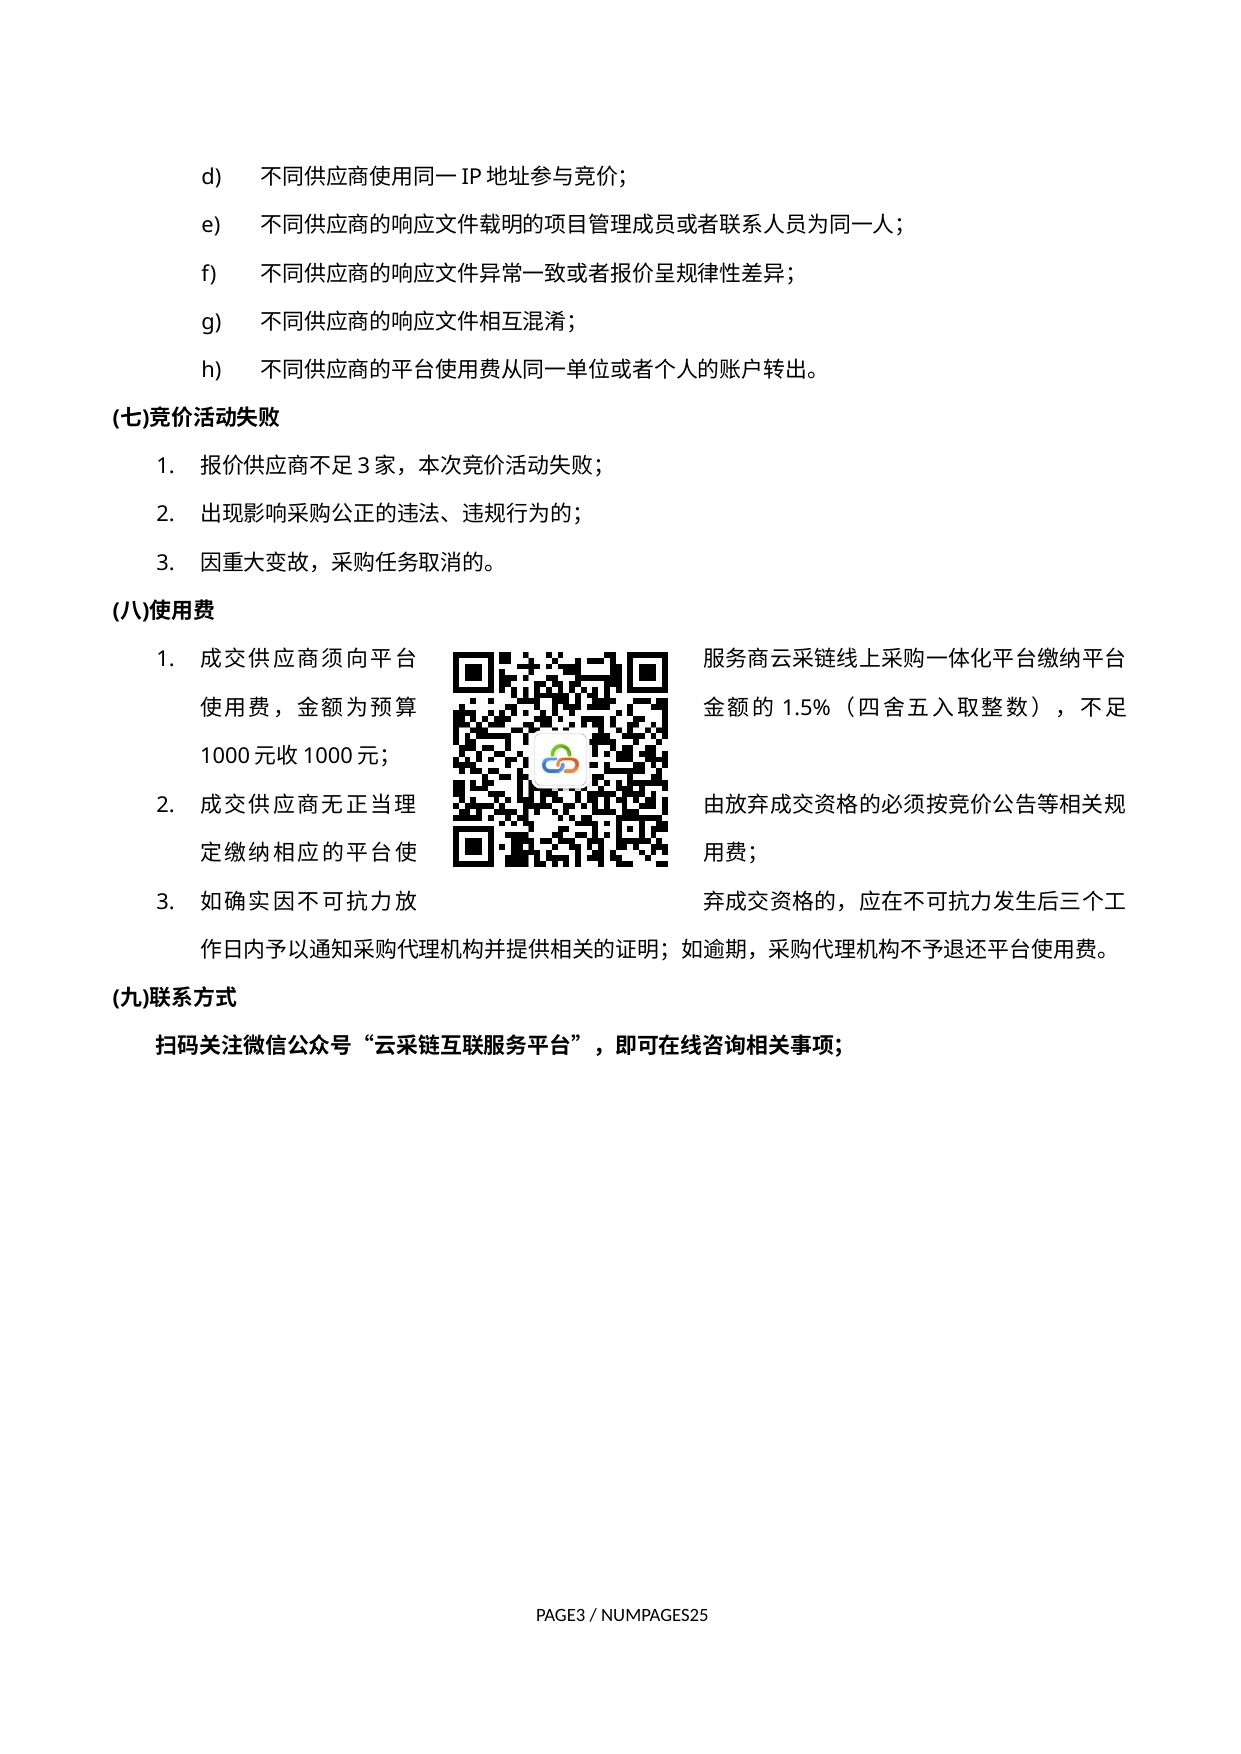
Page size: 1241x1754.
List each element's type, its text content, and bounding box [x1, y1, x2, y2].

list 不同供应商使用同一IP地址参与竞价； [201, 158, 1128, 191]
list 使用费 [112, 593, 1128, 624]
list 成交供应商无正当理由放弃成交资格的必须按竞价公告等相关规定缴纳相应的平台使用费； [156, 786, 435, 867]
text 扫码关注微信公众号“云采链互联服务平台”，即可在线咨询相关事项； [112, 1028, 1128, 1061]
list 竞价活动失败 [112, 400, 1128, 432]
list 因重大变故，采购任务取消的。 [156, 544, 1128, 577]
list 成交供应商须向平台服务商云采链线上采购一体化平台缴纳平台使用费，金额为预算金额的1.5%（四舍五入取整数），不足1000元收1000元； [156, 640, 435, 770]
list 不同供应商的响应文件异常一致或者报价呈规律性差异； [201, 255, 1128, 288]
list 不同供应商的平台使用费从同一单位或者个人的账户转出。 [201, 352, 1128, 384]
list 报价供应商不足3家，本次竞价活动失败； [156, 448, 1128, 480]
list 不同供应商的响应文件相互混淆； [201, 303, 1128, 336]
list 出现影响采购公正的违法、违规行为的； [156, 496, 1128, 529]
picture [435, 635, 685, 884]
list 联系方式 [112, 980, 1128, 1012]
list 成交供应商须向平台服务商云采链线上采购一体化平台缴纳平台使用费，金额为预算金额的1.5%（四舍五入取整数），不足1000元收1000元； [685, 640, 1128, 770]
list 成交供应商无正当理由放弃成交资格的必须按竞价公告等相关规定缴纳相应的平台使用费； [685, 786, 1128, 867]
list 不同供应商的响应文件载明的项目管理成员或者联系人员为同一人； [201, 207, 1128, 239]
list 如确实因不可抗力放弃成交资格的，应在不可抗力发生后三个工作日内予以通知采购代理机构并提供相关的证明；如逾期，采购代理机构不予退还平台使用费。 [156, 883, 1128, 964]
